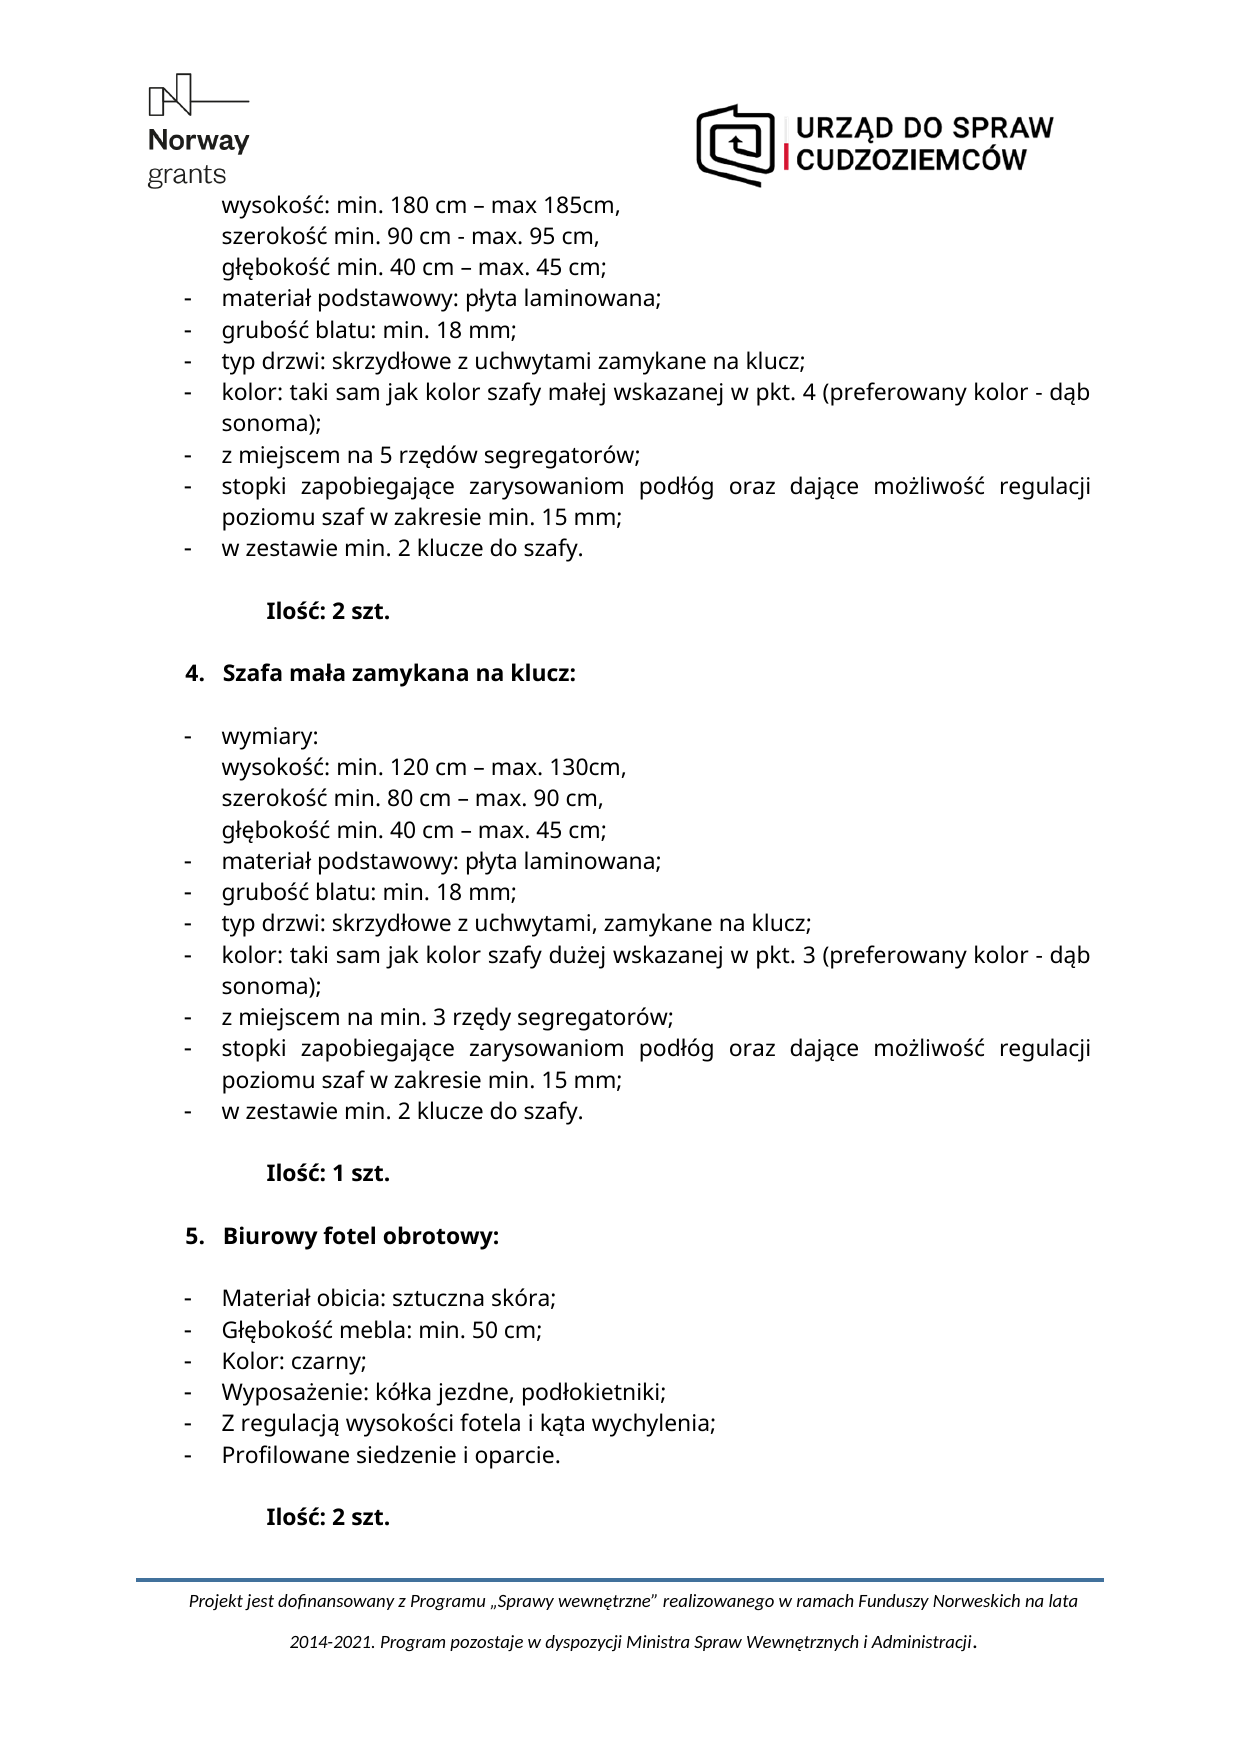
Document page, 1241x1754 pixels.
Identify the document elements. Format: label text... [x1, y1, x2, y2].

list wymiary: [184, 720, 1093, 751]
list materiał podstawowy: płyta laminowana; [184, 282, 1093, 313]
list Wyposażenie: kółka jezdne, podłokietniki; [184, 1376, 1093, 1407]
list Kolor: czarny; [184, 1345, 1093, 1376]
list Ilość: 2 szt. [266, 1501, 1093, 1532]
list Z regulacją wysokości fotela i kąta wychylenia; [184, 1407, 1093, 1438]
list stopki zapobiegające zarysowaniom podłóg oraz dające możliwość regulacji poziomu szaf w zakresie min. 15 mm; [184, 1032, 1093, 1095]
list stopki zapobiegające zarysowaniom podłóg oraz dające możliwość regulacji poziomu szaf w zakresie min. 15 mm; [184, 470, 1093, 532]
list Profilowane siedzenie i oparcie. [184, 1438, 1093, 1470]
list Materiał obicia: sztuczna skóra; [184, 1282, 1093, 1313]
picture [147, 73, 250, 189]
list typ drzwi: skrzydłowe z uchwytami, zamykane na klucz; [184, 907, 1093, 938]
list typ drzwi: skrzydłowe z uchwytami zamykane na klucz; [184, 345, 1093, 376]
list materiał podstawowy: płyta laminowana; [184, 845, 1093, 876]
list Ilość: 1 szt. [266, 1157, 1093, 1188]
list Szafa mała zamykana na klucz: [185, 657, 1093, 688]
picture [689, 101, 1060, 189]
list grubość blatu: min. 18 mm; [184, 876, 1093, 907]
list kolor: taki sam jak kolor szafy małej wskazanej w pkt. 4 (preferowany kolor - dąb sonoma); [184, 376, 1093, 438]
list w zestawie min. 2 klucze do szafy. [184, 532, 1093, 563]
list wysokość: min. 120 cm – max. 130cm, [221, 751, 1093, 782]
list wysokość: min. 180 cm – max 185cm, [221, 188, 1093, 220]
list z miejscem na min. 3 rzędy segregatorów; [184, 1001, 1093, 1032]
list kolor: taki sam jak kolor szafy dużej wskazanej w pkt. 3 (preferowany kolor - dąb sonoma); [184, 938, 1093, 1001]
list szerokość min. 80 cm – max. 90 cm, [221, 782, 1093, 813]
list głębokość min. 40 cm – max. 45 cm; [221, 251, 1093, 282]
list z miejscem na 5 rzędów segregatorów; [184, 438, 1093, 470]
list głębokość min. 40 cm – max. 45 cm; [221, 813, 1093, 845]
list szerokość min. 90 cm - max. 95 cm, [221, 220, 1093, 251]
list Biurowy fotel obrotowy: [185, 1220, 1093, 1251]
list grubość blatu: min. 18 mm; [184, 313, 1093, 345]
list Ilość: 2 szt. [266, 595, 1093, 626]
list w zestawie min. 2 klucze do szafy. [184, 1095, 1093, 1126]
list Głębokość mebla: min. 50 cm; [184, 1313, 1093, 1345]
